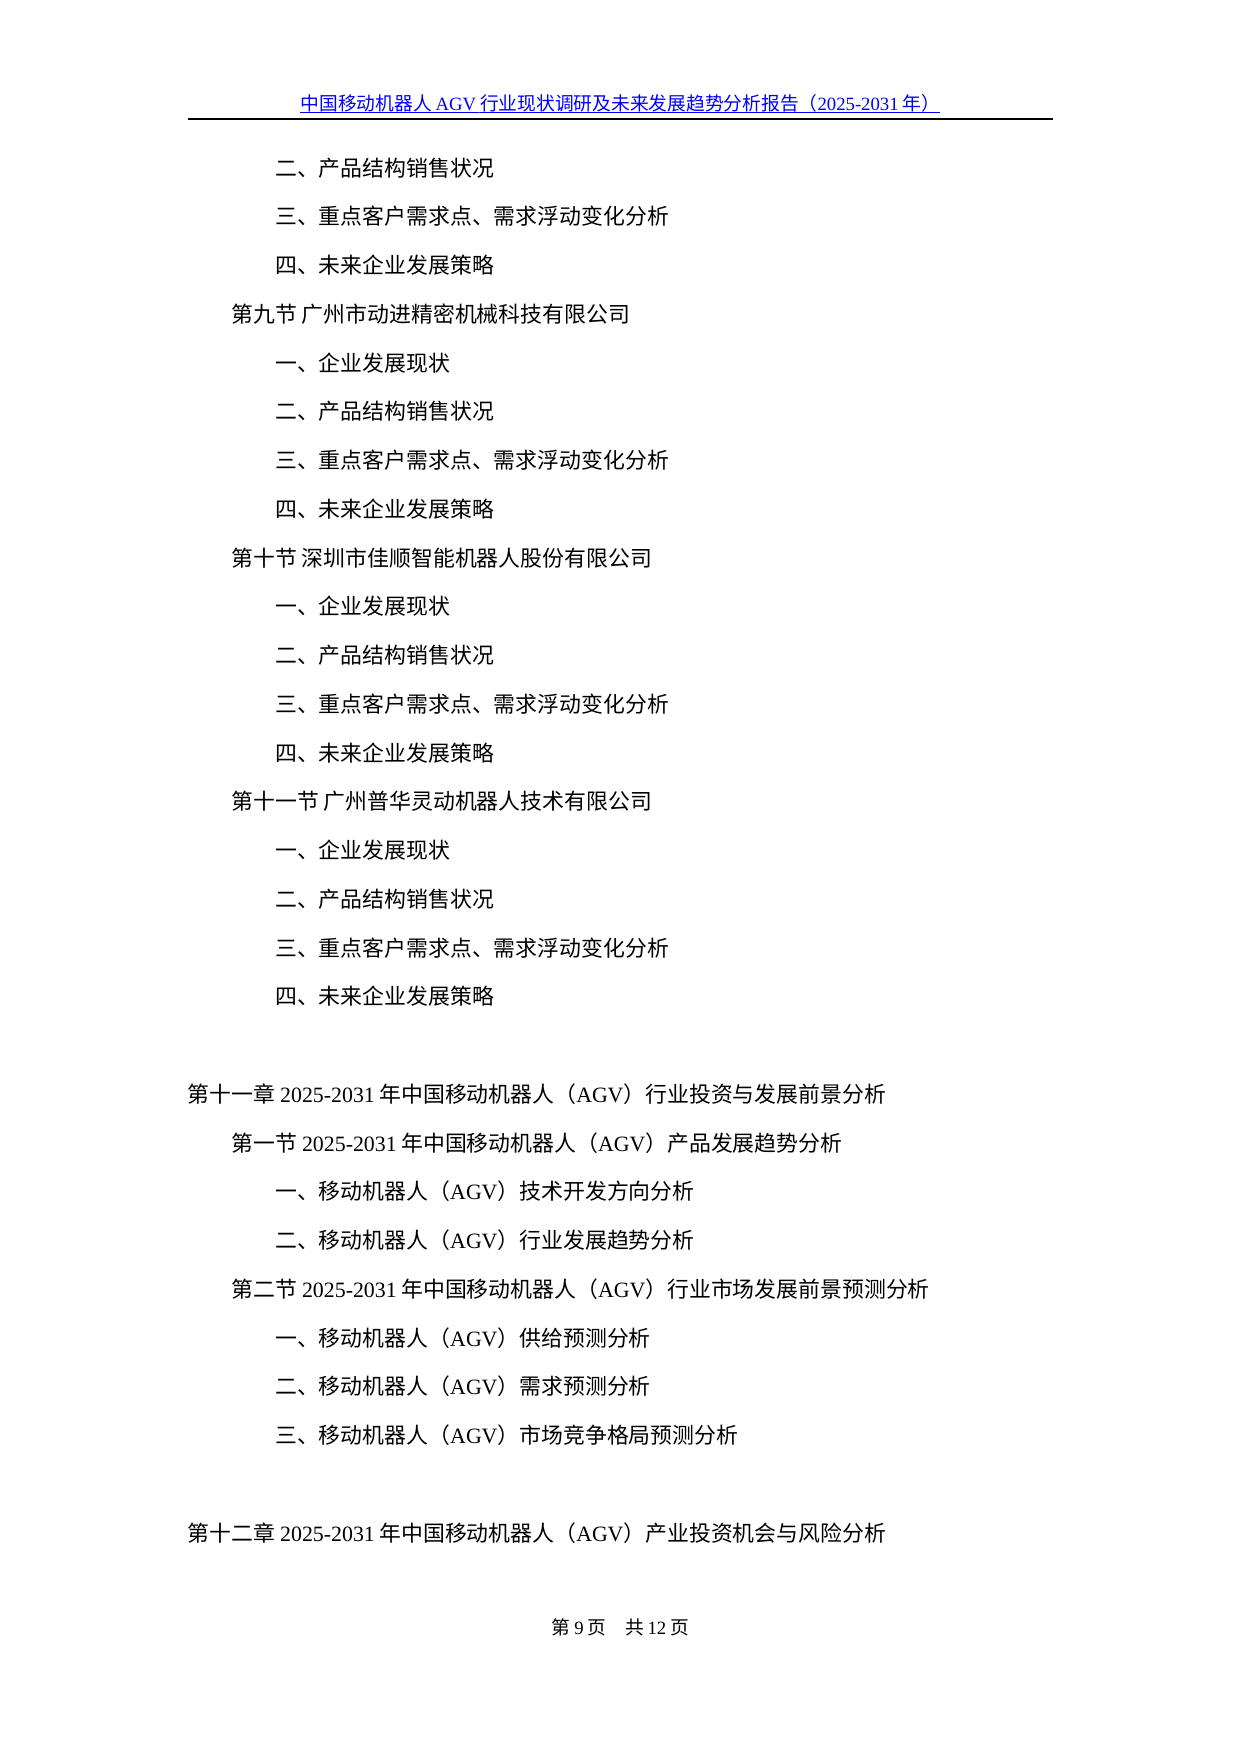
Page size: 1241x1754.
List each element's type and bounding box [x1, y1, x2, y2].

text [187, 150, 1053, 1548]
